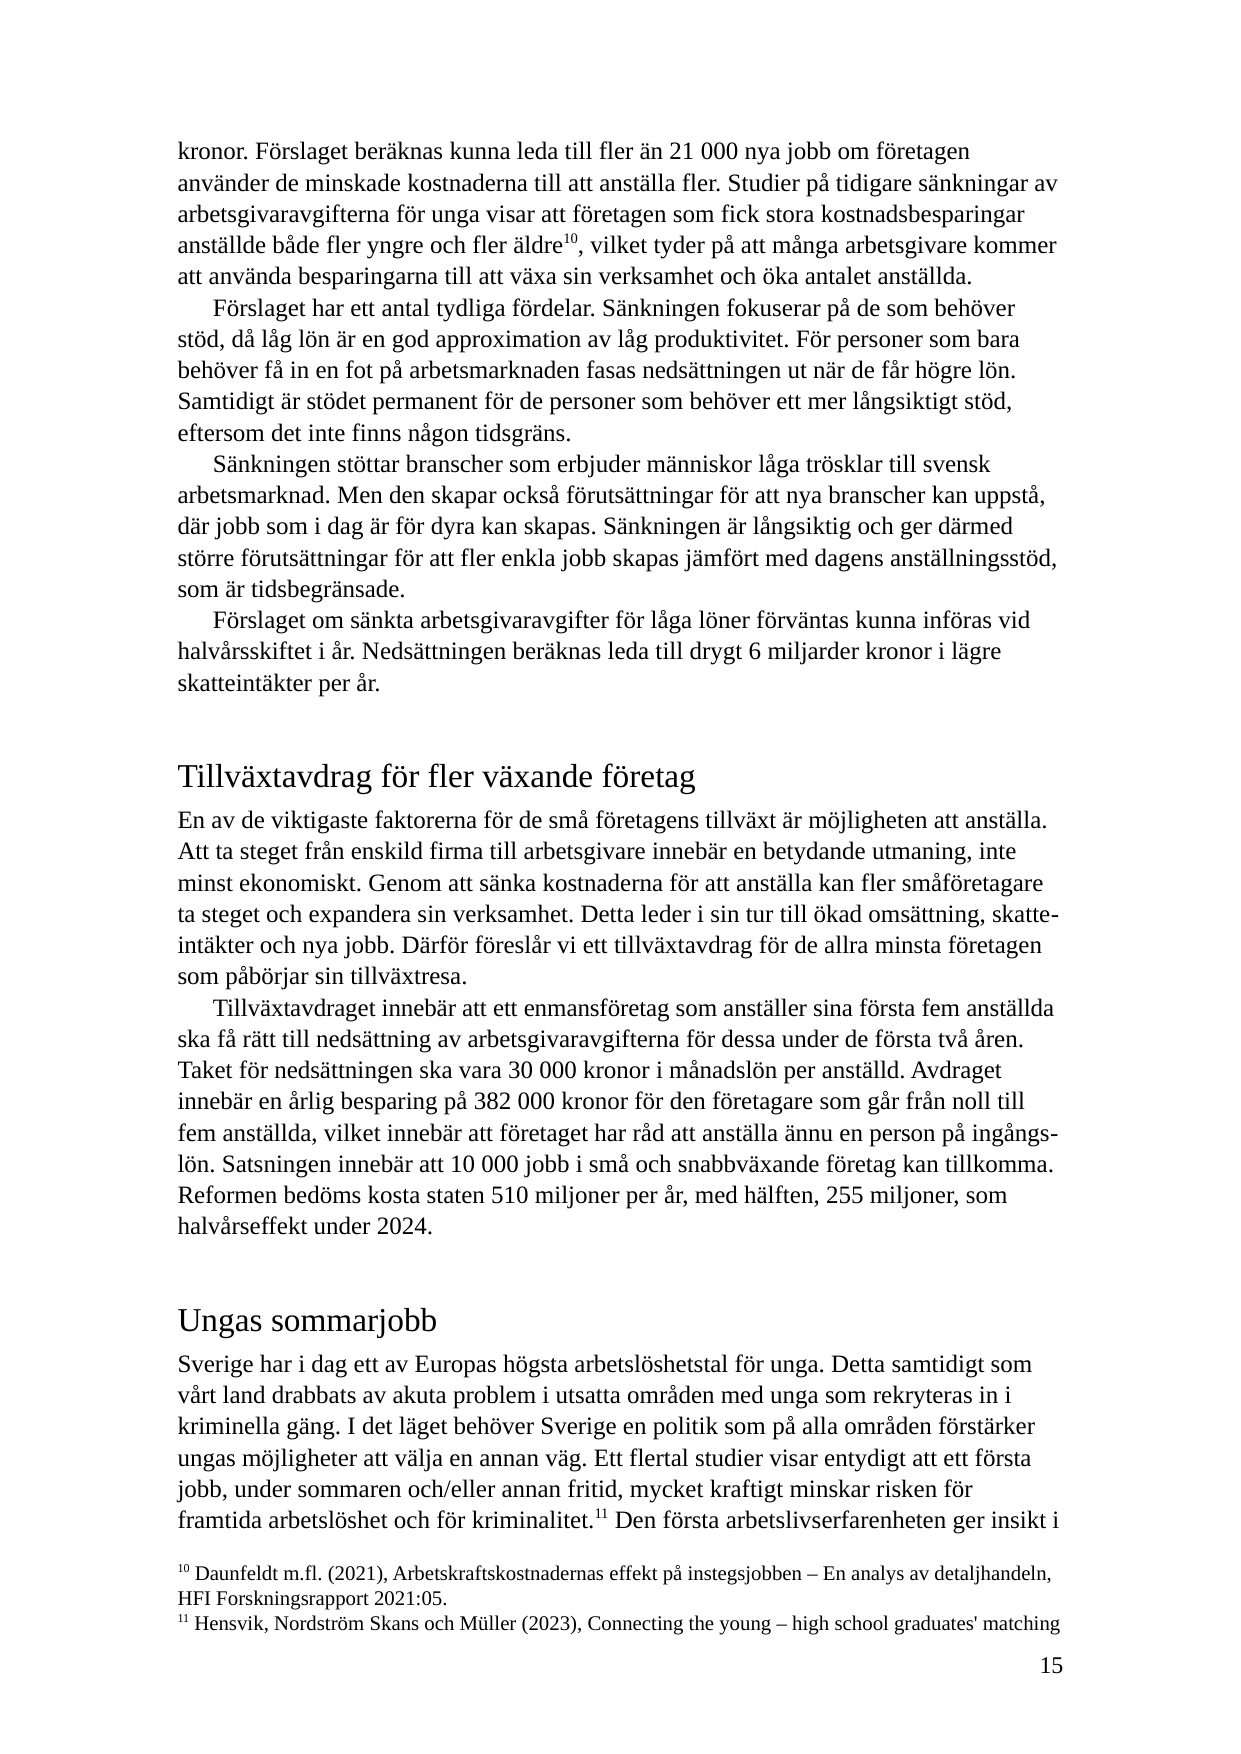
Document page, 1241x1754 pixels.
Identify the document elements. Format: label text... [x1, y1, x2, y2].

text Sänkningen stöttar branscher som erbjuder människor låga trösklar till svensk arbetsmarknad. Men den skapar också förutsättningar för att nya branscher kan uppstå, där jobb som i dag är för dyra kan skapas. Sänkningen är långsiktig och ger därmed större förutsättningar för att fler enkla jobb skapas jämfört med dagens anställningsstöd, som är tidsbegränsade. [177, 446, 1063, 603]
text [177, 1346, 1063, 1534]
text Tillväxtavdraget innebär att ett enmansföretag som anställer sina första fem anställda ska få rätt till nedsättning av arbetsgivaravgifterna för dessa under de första två åren. Taket för nedsättningen ska vara 30 000 kronor i månadslön per anställd. Avdraget innebär en årlig besparing på 382 000 kronor för den företagare som går från noll till fem anställda, vilket innebär att företaget har råd att anställa ännu en person på ingångslön. Satsningen innebär att 10 000 jobb i små och snabbväxande företag kan tillkomma. Reformen bedöms kosta staten 510 miljoner per år, med hälften, 255 miljoner, som halvårseffekt under 2024. [177, 990, 1063, 1240]
subtitle Ungas sommarjobb [177, 1303, 1063, 1338]
subtitle Tillväxtavdrag för fler växande företag [177, 759, 1063, 794]
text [177, 134, 1063, 290]
text Förslaget har ett antal tydliga fördelar. Sänkningen fokuserar på de som behöver stöd, då låg lön är en god approximation av låg produktivitet. För personer som bara behöver få in en fot på arbetsmarknaden fasas nedsättningen ut när de får högre lön. Samtidigt är stödet permanent för de personer som behöver ett mer långsiktigt stöd, eftersom det inte finns någon tidsgräns. [177, 290, 1063, 446]
text En av de viktigaste faktorerna för de små företagens tillväxt är möjligheten att anställa. Att ta steget från enskild firma till arbetsgivare innebär en betydande utmaning, inte minst ekonomiskt. Genom att sänka kostnaderna för att anställa kan fler småföretagare ta steget och expandera sin verksamhet. Detta leder i sin tur till ökad omsättning, skatteintäkter och nya jobb. Därför föreslår vi ett tillväxtavdrag för de allra minsta företagen som påbörjar sin tillväxtresa. [177, 803, 1063, 990]
text Förslaget om sänkta arbetsgivaravgifter för låga löner förväntas kunna införas vid halvårsskiftet i år. Nedsättningen beräknas leda till drygt 6 miljarder kronor i lägre skatteintäkter per år. [177, 603, 1063, 696]
